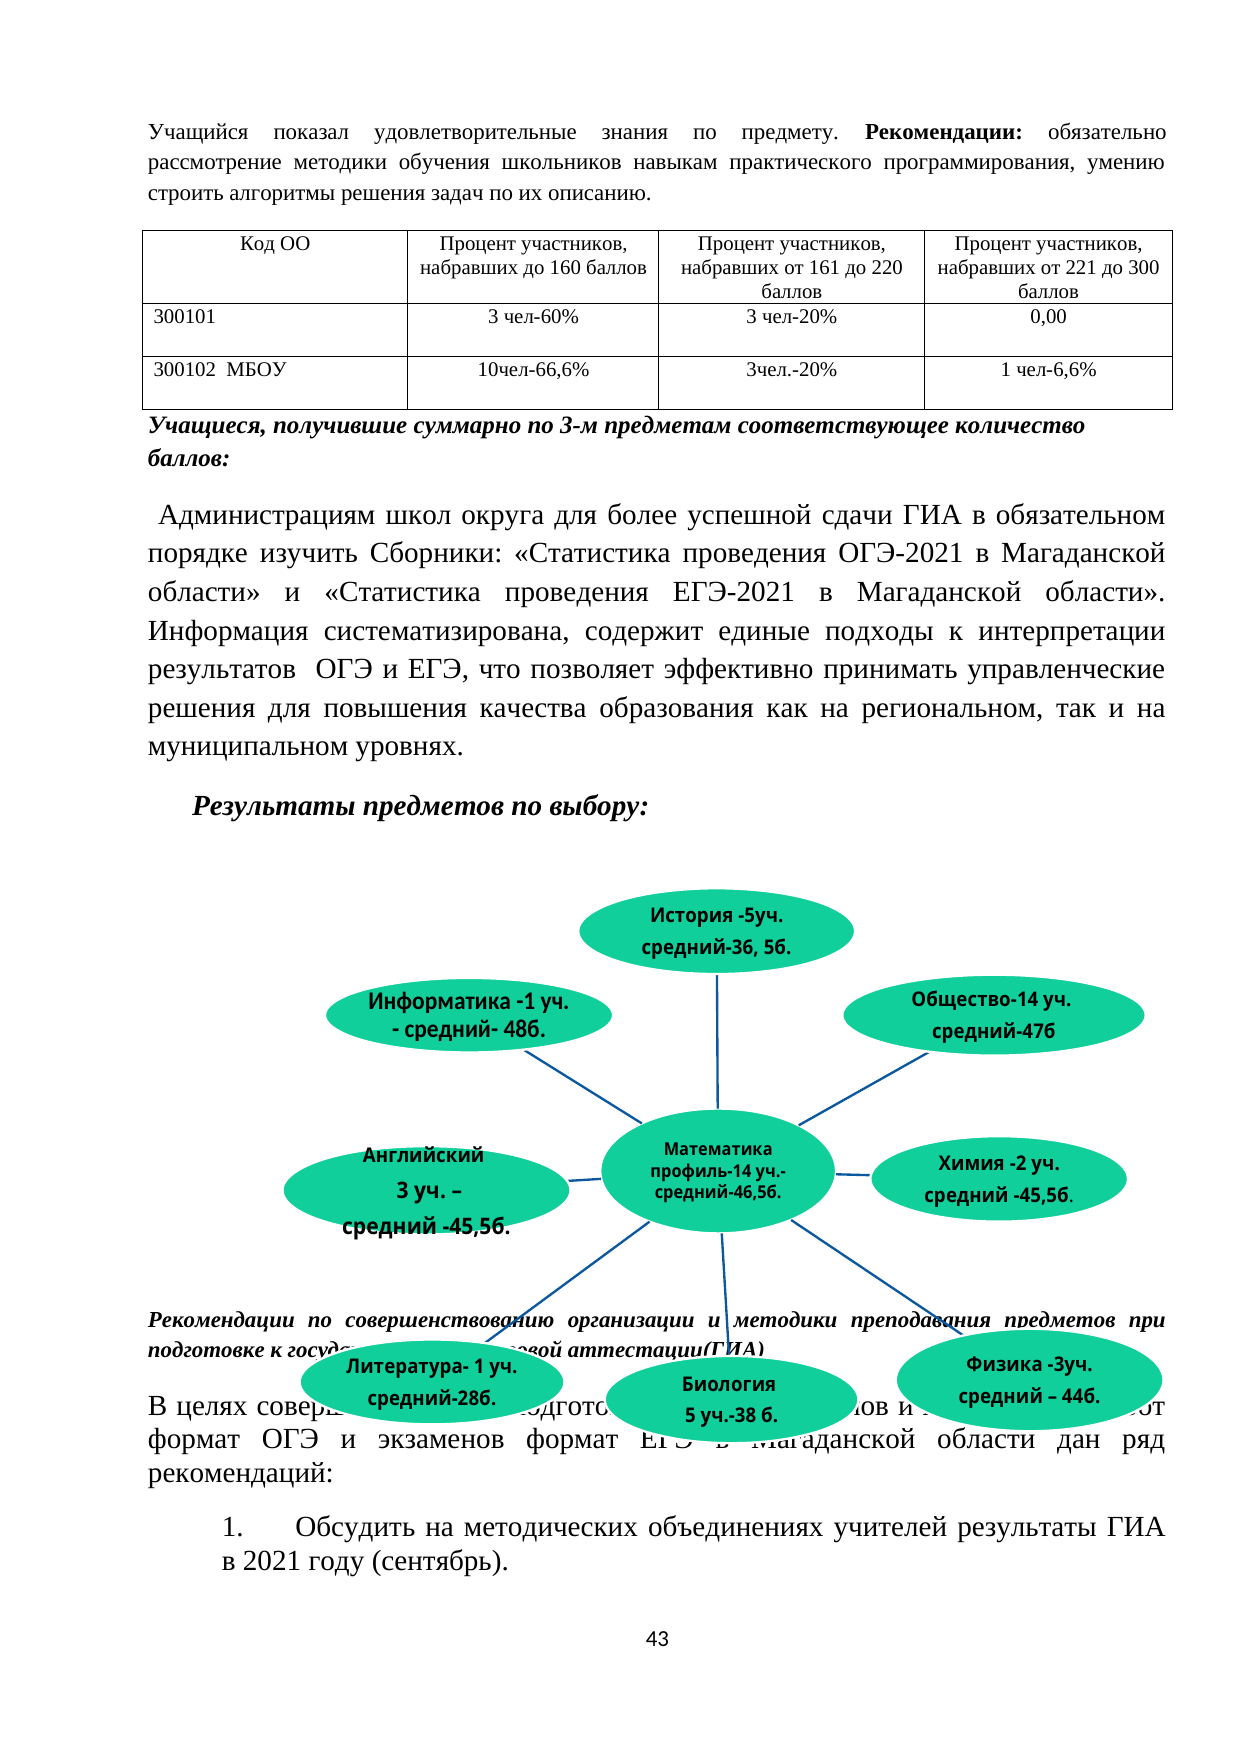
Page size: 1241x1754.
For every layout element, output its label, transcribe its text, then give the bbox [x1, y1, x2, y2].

text Рекомендации по совершенствованию организации и методики преподавания предметов при подготовке к государственной итоговой аттестации(ГИА) [490, 1306, 727, 1363]
table_header Процент участников, набравших от 221 до 300 баллов [925, 231, 1172, 303]
table_cell 0,00 [925, 304, 1172, 356]
text Администрациям школ округа для более успешной сдачи ГИА в обязательном порядке изучить Сборники: «Статистика проведения ОГЭ-2021 в Магаданской области» и «Статистика проведения ЕГЭ-2021 в Магаданской области». Информация систематизирована, содержит единые подходы к интерпретации результатов ОГЭ и ЕГЭ, что позволяет эффективно принимать управленческие решения для повышения качества образования как на региональном, так и на муниципальном уровнях. [148, 497, 1167, 762]
text Учащийся показал удовлетворительные знания по предмету. Рекомендации: обязательно рассмотрение методики обучения школьников навыкам практического программирования, умению строить алгоритмы решения задач по их описанию. [148, 118, 1167, 205]
table_cell 3 чел-60% [408, 304, 658, 356]
text Учащиеся, получившие суммарно по 3-м предметам соответствующее количество баллов: [148, 410, 1167, 472]
table_cell 3чел.-20% [659, 357, 924, 409]
list Обсудить на методических объединениях учителей результаты ГИА в 2021 году (сентябрь). [222, 1509, 1167, 1576]
table_header Код ОО [143, 231, 407, 303]
text Рекомендации по совершенствованию организации и методики преподавания предметов при подготовке к государственной итоговой аттестации(ГИА) [924, 1306, 1167, 1363]
table_cell 300101 [143, 304, 407, 356]
table_cell 300102 МБОУ [143, 357, 407, 409]
text Результаты предметов по выбору: [118, 788, 1167, 821]
table_cell 1 чел-6,6% [925, 357, 1172, 409]
text Рекомендации по совершенствованию организации и методики преподавания предметов при подготовке к государственной итоговой аттестации(ГИА) [728, 1306, 959, 1363]
table_cell 3 чел-20% [659, 304, 924, 356]
table_header Процент участников, набравших до 160 баллов [408, 231, 658, 303]
table_cell 10чел-66,6% [408, 357, 658, 409]
table_header Процент участников, набравших от 161 до 220 баллов [659, 231, 924, 303]
text Рекомендации по совершенствованию организации и методики преподавания предметов при подготовке к государственной итоговой аттестации(ГИА) [148, 1306, 531, 1363]
text В целях совершенствования подготовки к сдаче экзаменов и контрольных работ формат ОГЭ и экзаменов формат ЕГЭ в Магаданской области дан ряд рекомендаций: [148, 1388, 1167, 1488]
